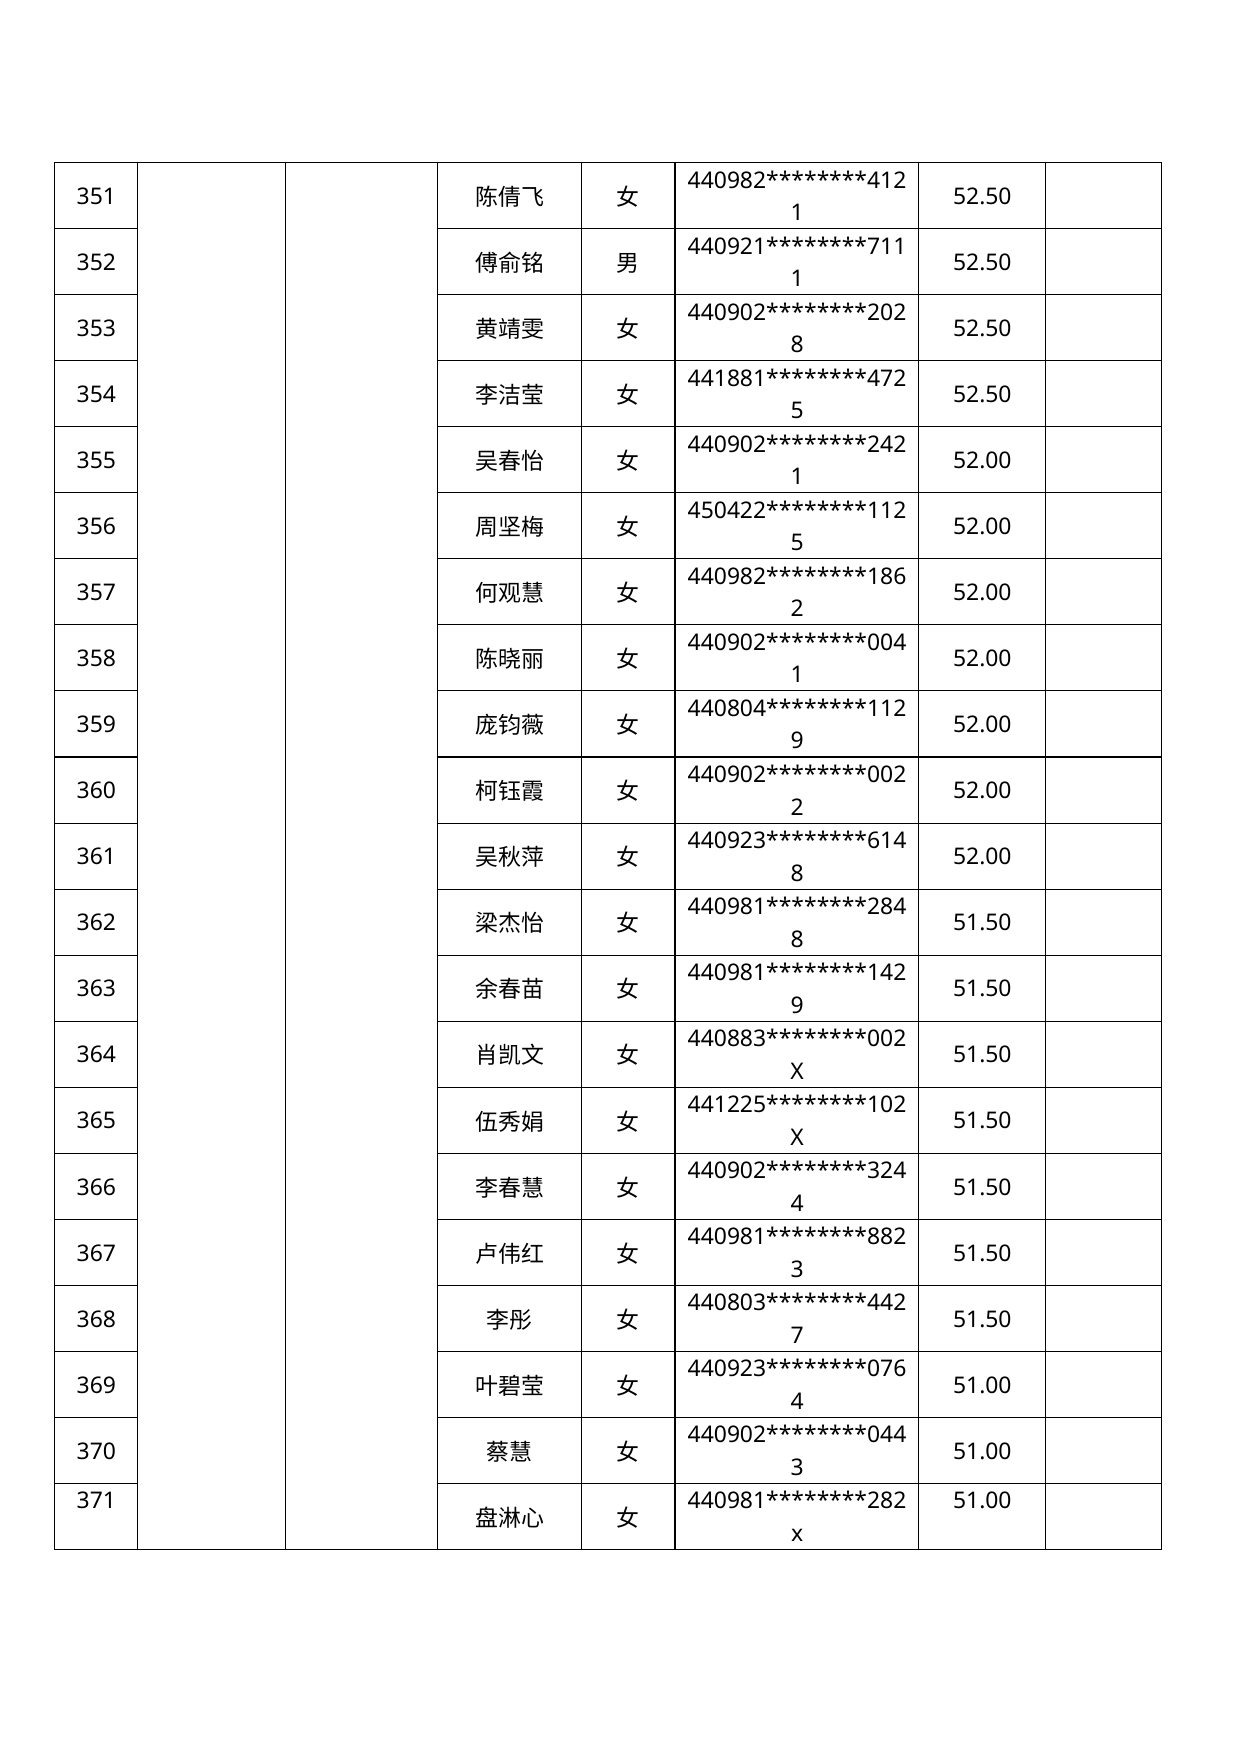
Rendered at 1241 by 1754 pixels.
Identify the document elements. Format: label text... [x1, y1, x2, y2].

table_cell 353 [55, 295, 137, 360]
table_cell [1046, 559, 1161, 624]
table_cell 52.50 [919, 229, 1045, 294]
table_cell [1046, 1220, 1161, 1285]
table_cell 女 [582, 427, 674, 492]
table_cell 叶碧莹 [438, 1352, 581, 1417]
table_cell [1046, 427, 1161, 492]
table_cell [1046, 890, 1161, 954]
table_cell 371 [55, 1484, 137, 1549]
table_cell 52.00 [919, 824, 1045, 888]
table_cell 440923********6148 [676, 824, 918, 888]
table_cell 女 [582, 1088, 674, 1153]
table_cell 440902********2028 [676, 295, 918, 360]
table_cell 女 [582, 361, 674, 426]
table_cell 女 [582, 1286, 674, 1351]
table_cell 440804********1129 [676, 691, 918, 756]
table_cell 440981********1429 [676, 956, 918, 1021]
table_cell [1046, 1418, 1161, 1483]
table_cell 352 [55, 229, 137, 294]
table_cell [1046, 361, 1161, 426]
table_cell 52.00 [919, 691, 1045, 756]
table_cell 52.00 [919, 559, 1045, 624]
table_cell 367 [55, 1220, 137, 1285]
table_cell 363 [55, 956, 137, 1021]
table_cell 450422********1125 [676, 493, 918, 558]
table_cell 440883********002X [676, 1022, 918, 1087]
table_cell [1046, 163, 1161, 228]
table_cell 女 [582, 890, 674, 954]
table_cell 370 [55, 1418, 137, 1483]
table_cell 440803********4427 [676, 1286, 918, 1351]
table_cell 女 [582, 758, 674, 822]
table_cell 51.50 [919, 1220, 1045, 1285]
table_cell 女 [582, 1352, 674, 1417]
table_cell 蔡慧 [438, 1418, 581, 1483]
table_cell 傅俞铭 [438, 229, 581, 294]
table_cell 52.50 [919, 295, 1045, 360]
table_cell 52.50 [919, 163, 1045, 228]
table_cell [1046, 1484, 1161, 1549]
table_cell 440902********2421 [676, 427, 918, 492]
table_cell 女 [582, 493, 674, 558]
table_cell 陈晓丽 [438, 625, 581, 690]
table_cell 吴春怡 [438, 427, 581, 492]
table_cell [1046, 295, 1161, 360]
table_cell 女 [582, 691, 674, 756]
table_cell 周坚梅 [438, 493, 581, 558]
table_cell 51.00 [919, 1484, 1045, 1549]
table_cell 440902********0041 [676, 625, 918, 690]
table_cell 440981********282x [676, 1484, 918, 1549]
table_cell 355 [55, 427, 137, 492]
table_cell [1046, 691, 1161, 756]
table_cell 354 [55, 361, 137, 426]
table_cell 356 [55, 493, 137, 558]
table_cell [1046, 956, 1161, 1021]
table_cell 359 [55, 691, 137, 756]
table_cell 李彤 [438, 1286, 581, 1351]
table_cell 440902********0443 [676, 1418, 918, 1483]
table_cell 柯钰霞 [438, 758, 581, 822]
table_cell 440923********0764 [676, 1352, 918, 1417]
table_cell 441881********4725 [676, 361, 918, 426]
table_cell 女 [582, 625, 674, 690]
table_cell 351 [55, 163, 137, 228]
table_cell 366 [55, 1154, 137, 1219]
table_cell [1046, 625, 1161, 690]
table_cell 伍秀娟 [438, 1088, 581, 1153]
table_cell 51.50 [919, 1022, 1045, 1087]
table_cell [1046, 1352, 1161, 1417]
table_cell 52.00 [919, 758, 1045, 822]
table_cell 女 [582, 824, 674, 888]
table_cell 440982********1862 [676, 559, 918, 624]
table_cell 369 [55, 1352, 137, 1417]
table_cell 440981********8823 [676, 1220, 918, 1285]
table_cell 何观慧 [438, 559, 581, 624]
table_cell 女 [582, 1220, 674, 1285]
table_cell 360 [55, 758, 137, 822]
table_cell 51.50 [919, 890, 1045, 954]
table_cell 368 [55, 1286, 137, 1351]
table_cell [1046, 493, 1161, 558]
table_cell 440981********2848 [676, 890, 918, 954]
table_cell 358 [55, 625, 137, 690]
table_cell 吴秋萍 [438, 824, 581, 888]
table_cell 357 [55, 559, 137, 624]
table_cell 52.00 [919, 427, 1045, 492]
table_cell 52.00 [919, 493, 1045, 558]
table_cell 364 [55, 1022, 137, 1087]
table_cell 440921********7111 [676, 229, 918, 294]
table_cell 卢伟红 [438, 1220, 581, 1285]
table_cell 365 [55, 1088, 137, 1153]
table_cell 52.00 [919, 625, 1045, 690]
table_cell [1046, 824, 1161, 888]
table_cell 441225********102X [676, 1088, 918, 1153]
table_cell 男 [582, 229, 674, 294]
table_cell [1046, 229, 1161, 294]
table_cell 女 [582, 295, 674, 360]
table_cell 440902********0022 [676, 758, 918, 822]
table_cell 女 [582, 1484, 674, 1549]
table_cell 女 [582, 163, 674, 228]
table_cell [1046, 1022, 1161, 1087]
table_cell 女 [582, 956, 674, 1021]
table_cell 余春苗 [438, 956, 581, 1021]
table_cell 440902********3244 [676, 1154, 918, 1219]
table_cell 女 [582, 1022, 674, 1087]
table_cell 362 [55, 890, 137, 954]
table_cell 51.50 [919, 1286, 1045, 1351]
table_cell 肖凯文 [438, 1022, 581, 1087]
table_cell 51.50 [919, 956, 1045, 1021]
table_cell 52.50 [919, 361, 1045, 426]
table_cell [1046, 1286, 1161, 1351]
table_cell [1046, 758, 1161, 822]
table_cell [1046, 1154, 1161, 1219]
table_cell 51.00 [919, 1352, 1045, 1417]
table_cell 庞钧薇 [438, 691, 581, 756]
table_cell 女 [582, 1154, 674, 1219]
table_cell [1046, 1088, 1161, 1153]
table_cell 440982********4121 [676, 163, 918, 228]
table_cell 盘淋心 [438, 1484, 581, 1549]
table_cell 黄靖雯 [438, 295, 581, 360]
table_cell 361 [55, 824, 137, 888]
table_cell 李春慧 [438, 1154, 581, 1219]
table_cell 陈倩飞 [438, 163, 581, 228]
table_cell 51.50 [919, 1154, 1045, 1219]
table_cell 51.00 [919, 1418, 1045, 1483]
table_cell 51.50 [919, 1088, 1045, 1153]
table_cell 梁杰怡 [438, 890, 581, 954]
table_cell 女 [582, 559, 674, 624]
table_cell 李洁莹 [438, 361, 581, 426]
table_cell 女 [582, 1418, 674, 1483]
